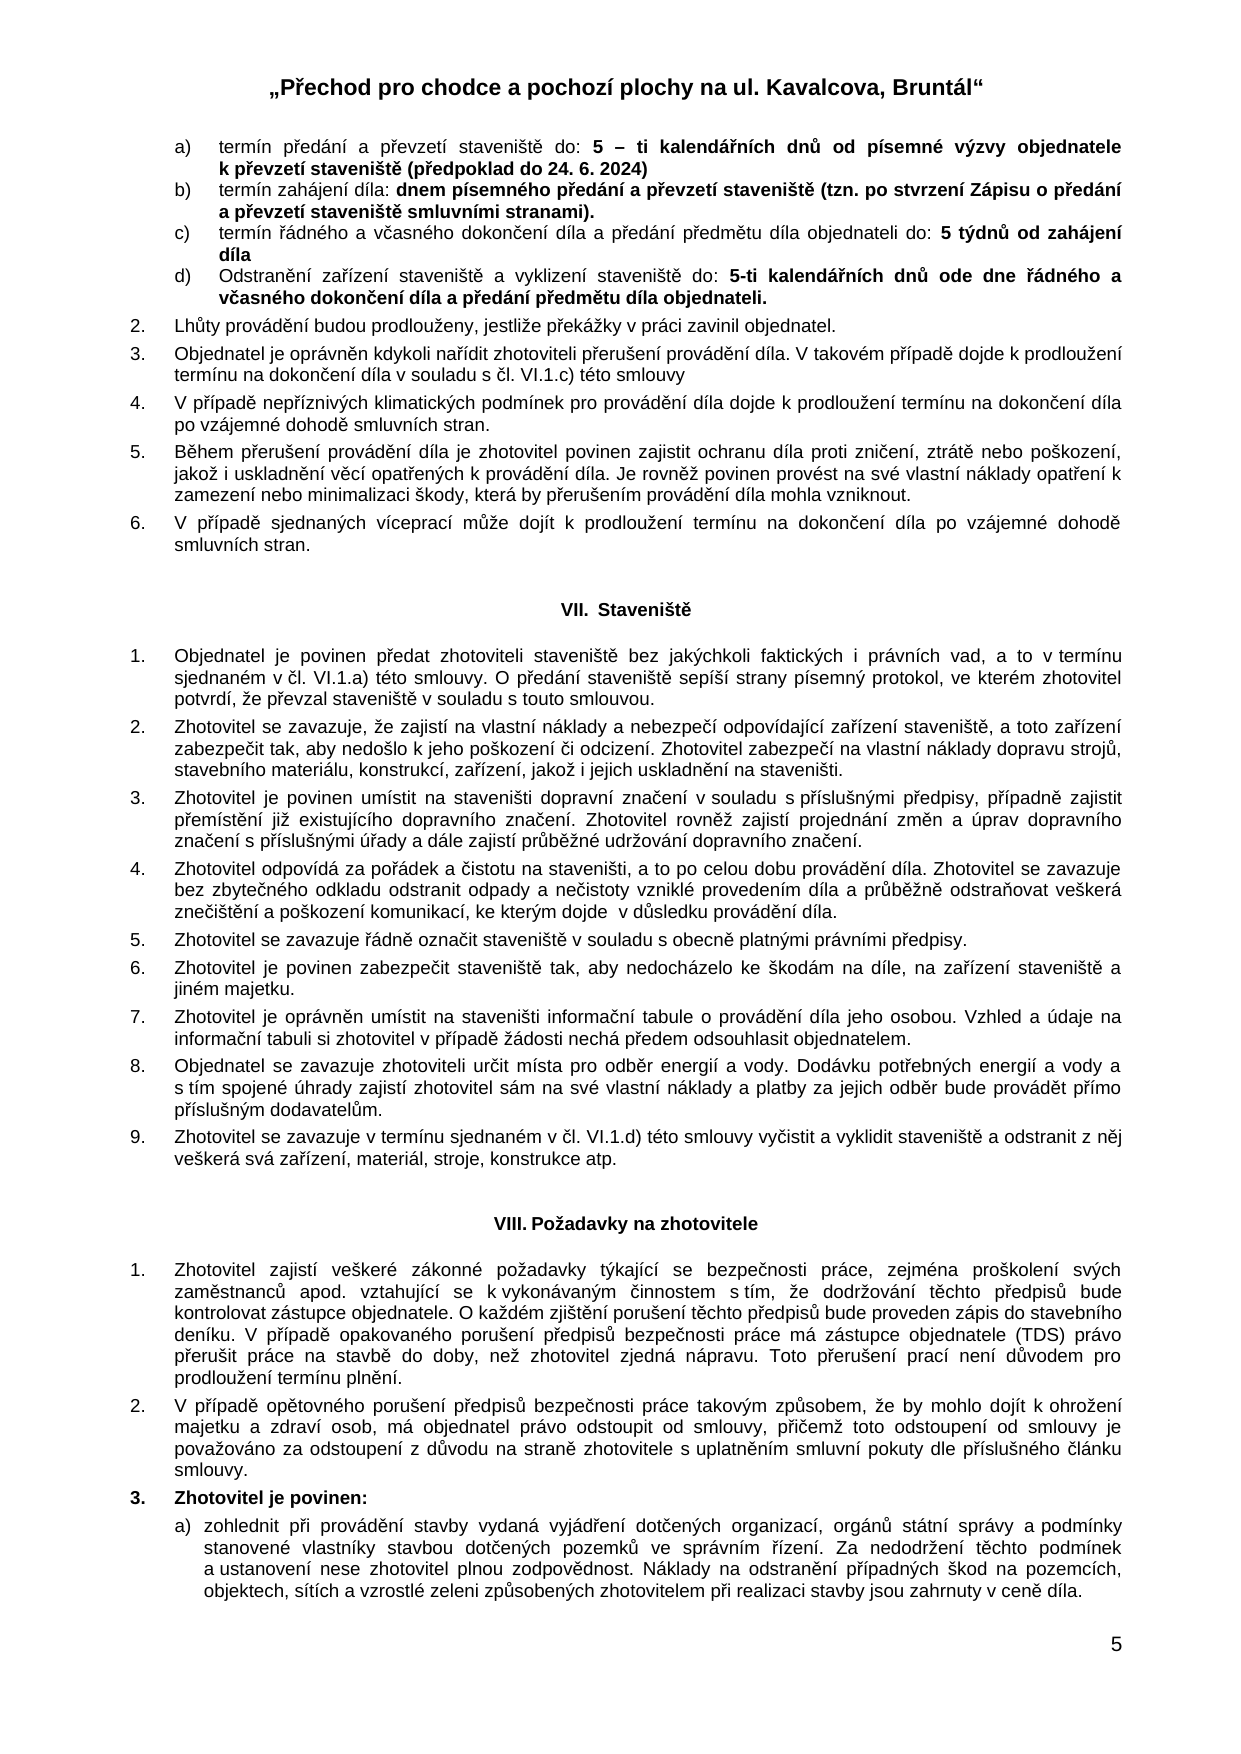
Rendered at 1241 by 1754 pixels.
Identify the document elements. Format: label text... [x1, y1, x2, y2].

list V případě opětovného porušení předpisů bezpečnosti práce takovým způsobem, že by mohlo dojít k ohrožení majetku a zdraví osob, má objednatel právo odstoupit od smlouvy, přičemž toto odstoupení od smlouvy je považováno za odstoupení z důvodu na straně zhotovitele s uplatněním smluvní pokuty dle příslušného článku smlouvy. [130, 1394, 1122, 1481]
list Požadavky na zhotovitele [130, 1212, 1122, 1234]
list Objednatel je oprávněn kdykoli nařídit zhotoviteli přerušení provádění díla. V takovém případě dojde k prodloužení termínu na dokončení díla v souladu s čl. VI.1.c) této smlouvy [130, 342, 1122, 386]
list V případě nepříznivých klimatických podmínek pro provádění díla dojde k prodloužení termínu na dokončení díla po vzájemné dohodě smluvních stran. [130, 392, 1122, 435]
list Zhotovitel odpovídá za pořádek a čistotu na staveništi, a to po celou dobu provádění díla. Zhotovitel se zavazuje bez zbytečného odkladu odstranit odpady a nečistoty vzniklé provedením díla a průběžně odstraňovat veškerá znečištění a poškození komunikací, ke kterým dojde v důsledku provádění díla. [130, 858, 1122, 922]
list Zhotovitel se zavazuje v termínu sjednaném v čl. VI.1.d) této smlouvy vyčistit a vyklidit staveniště a odstranit z něj veškerá svá zařízení, materiál, stroje, konstrukce atp. [130, 1126, 1122, 1169]
list Zhotovitel se zavazuje, že zajistí na vlastní náklady a nebezpečí odpovídající zařízení staveniště, a toto zařízení zabezpečit tak, aby nedošlo k jeho poškození či odcizení. Zhotovitel zabezpečí na vlastní náklady dopravu strojů, stavebního materiálu, konstrukcí, zařízení, jakož i jejich uskladnění na staveništi. [130, 716, 1122, 781]
list termín zahájení díla: dnem písemného předání a převzetí staveniště (tzn. po stvrzení Zápisu o předání a převzetí staveniště smluvními stranami). [174, 179, 1122, 222]
list Staveniště [130, 598, 1122, 620]
list Zhotovitel se zavazuje řádně označit staveniště v souladu s obecně platnými právními předpisy. [130, 929, 1122, 950]
list Objednatel je povinen předat zhotoviteli staveniště bez jakýchkoli faktických i právních vad, a to v termínu sjednaném v čl. VI.1.a) této smlouvy. O předání staveniště sepíší strany písemný protokol, ve kterém zhotovitel potvrdí, že převzal staveniště v souladu s touto smlouvou. [130, 645, 1122, 709]
list termín předání a převzetí staveniště do: 5 – ti kalendářních dnů od písemné výzvy objednatele k převzetí staveniště (předpoklad do 24. 6. 2024) [174, 136, 1122, 179]
list Lhůty provádění budou prodlouženy, jestliže překážky v práci zavinil objednatel. [130, 314, 1122, 336]
list V případě sjednaných víceprací může dojít k prodloužení termínu na dokončení díla po vzájemné dohodě smluvních stran. [130, 512, 1122, 555]
list Zhotovitel je povinen umístit na staveništi dopravní značení v souladu s příslušnými předpisy, případně zajistit přemístění již existujícího dopravního značení. Zhotovitel rovněž zajistí projednání změn a úprav dopravního značení s příslušnými úřady a dále zajistí průběžné udržování dopravního značení. [130, 787, 1122, 851]
list Během přerušení provádění díla je zhotovitel povinen zajistit ochranu díla proti zničení, ztrátě nebo poškození, jakož i uskladnění věcí opatřených k provádění díla. Je rovněž povinen provést na své vlastní náklady opatření k zamezení nebo minimalizaci škody, která by přerušením provádění díla mohla vzniknout. [130, 441, 1122, 506]
list Objednatel se zavazuje zhotoviteli určit místa pro odběr energií a vody. Dodávku potřebných energií a vody a s tím spojené úhrady zajistí zhotovitel sám na své vlastní náklady a platby za jejich odběr bude provádět přímo příslušným dodavatelům. [130, 1055, 1122, 1120]
list Odstranění zařízení staveniště a vyklizení staveniště do: 5-ti kalendářních dnů ode dne řádného a včasného dokončení díla a předání předmětu díla objednateli. [174, 265, 1122, 308]
list Zhotovitel zajistí veškeré zákonné požadavky týkající se bezpečnosti práce, zejména proškolení svých zaměstnanců apod. vztahující se k vykonávaným činnostem s tím, že dodržování těchto předpisů bude kontrolovat zástupce objednatele. O každém zjištění porušení těchto předpisů bude proveden zápis do stavebního deníku. V případě opakovaného porušení předpisů bezpečnosti práce má zástupce objednatele (TDS) právo přerušit práce na stavbě do doby, než zhotovitel zjedná nápravu. Toto přerušení prací není důvodem pro prodloužení termínu plnění. [130, 1259, 1122, 1388]
list Zhotovitel je povinen: [130, 1487, 1122, 1509]
list Zhotovitel je oprávněn umístit na staveništi informační tabule o provádění díla jeho osobou. Vzhled a údaje na informační tabuli si zhotovitel v případě žádosti nechá předem odsouhlasit objednatelem. [130, 1006, 1122, 1049]
list zohlednit při provádění stavby vydaná vyjádření dotčených organizací, orgánů státní správy a podmínky stanovené vlastníky stavbou dotčených pozemků ve správním řízení. Za nedodržení těchto podmínek a ustanovení nese zhotovitel plnou zodpovědnost. Náklady na odstranění případných škod na pozemcích, objektech, sítích a vzrostlé zeleni způsobených zhotovitelem při realizaci stavby jsou zahrnuty v ceně díla. [174, 1515, 1122, 1601]
list termín řádného a včasného dokončení díla a předání předmětu díla objednateli do: 5 týdnů od zahájení díla [174, 222, 1122, 265]
list Zhotovitel je povinen zabezpečit staveniště tak, aby nedocházelo ke škodám na díle, na zařízení staveniště a jiném majetku. [130, 956, 1122, 999]
